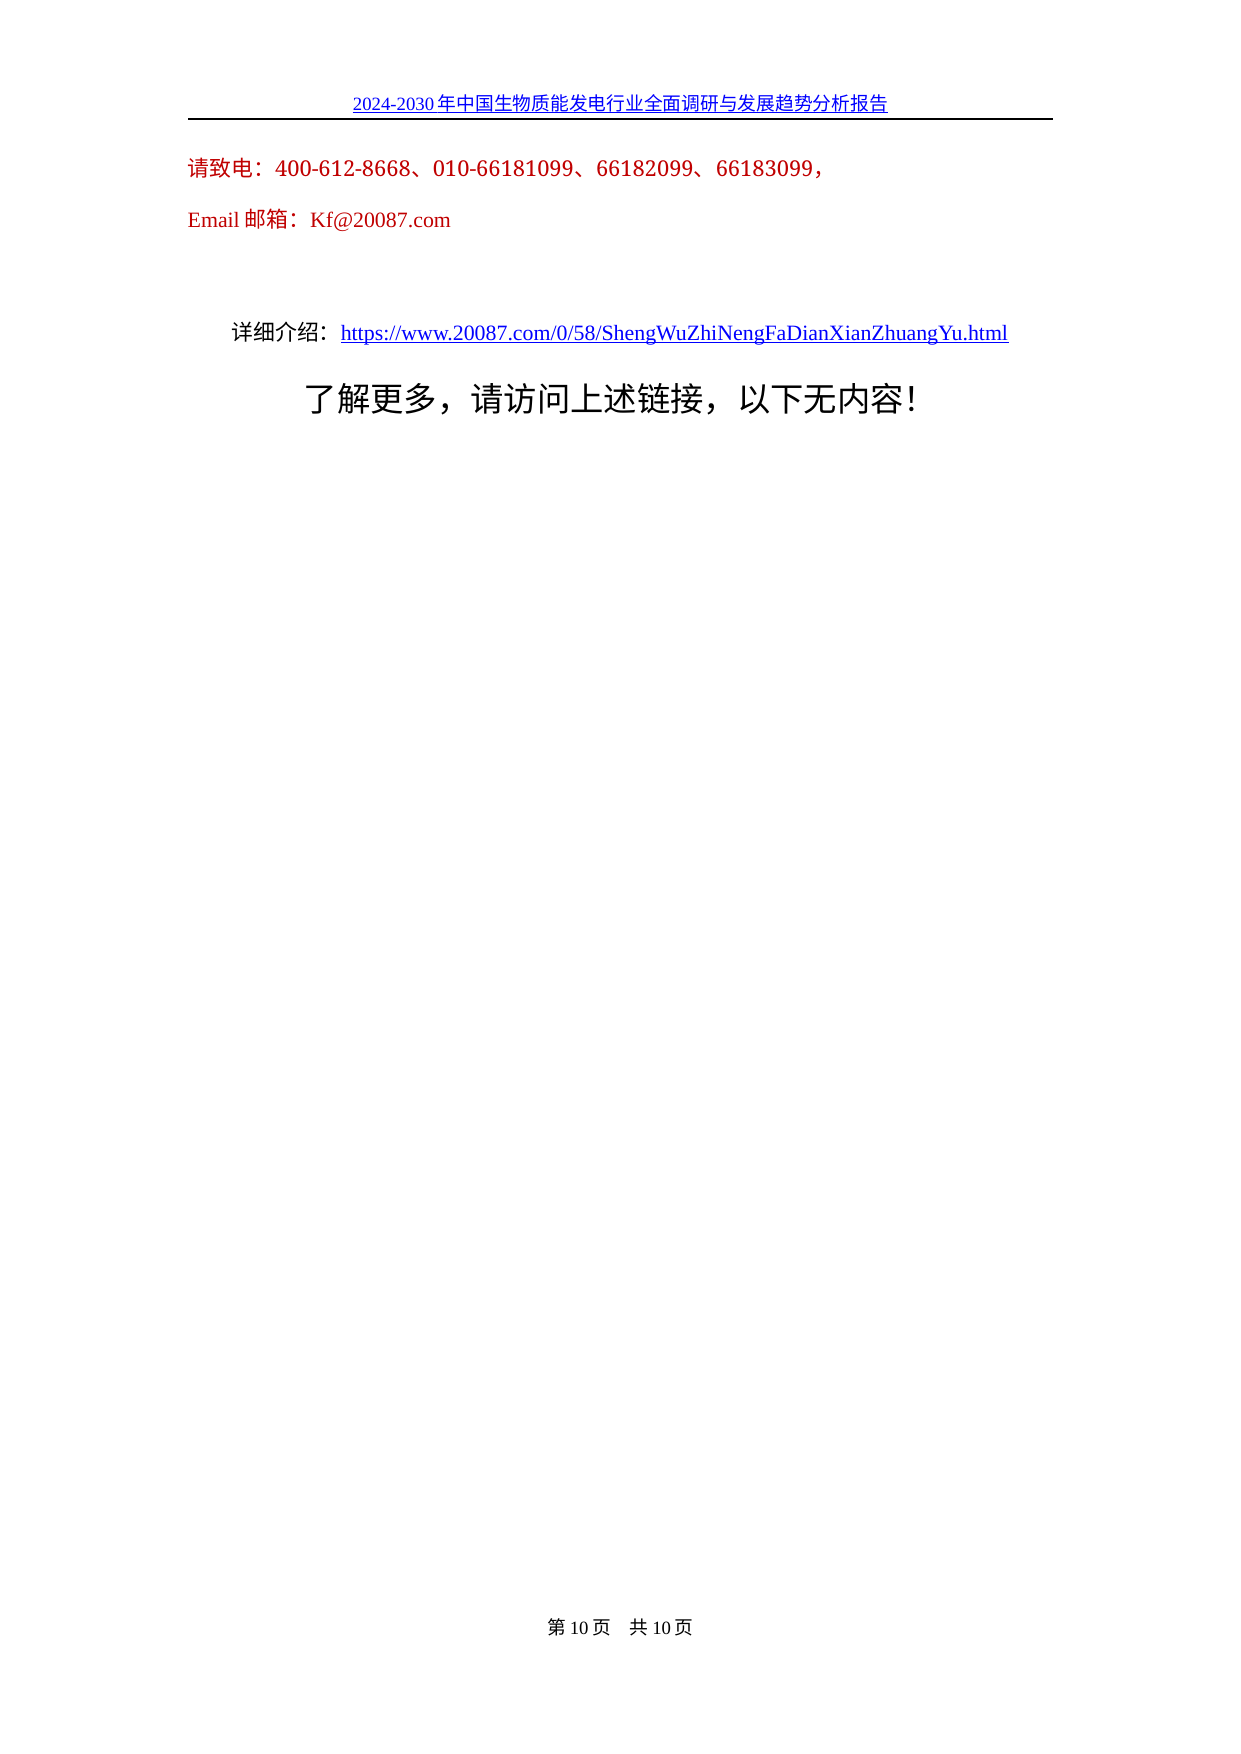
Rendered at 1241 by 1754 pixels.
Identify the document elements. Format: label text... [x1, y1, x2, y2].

text Email邮箱：Kf@20087.com [187, 202, 1053, 234]
title 了解更多，请访问上述链接，以下无内容！ [187, 365, 1053, 430]
text 详细介绍：https://www.20087.com/0/58/ShengWuZhiNengFaDianXianZhuangYu.html [187, 315, 1053, 347]
text 请致电：400-612-8668、010-66181099、66182099、66183099， [187, 150, 1053, 183]
